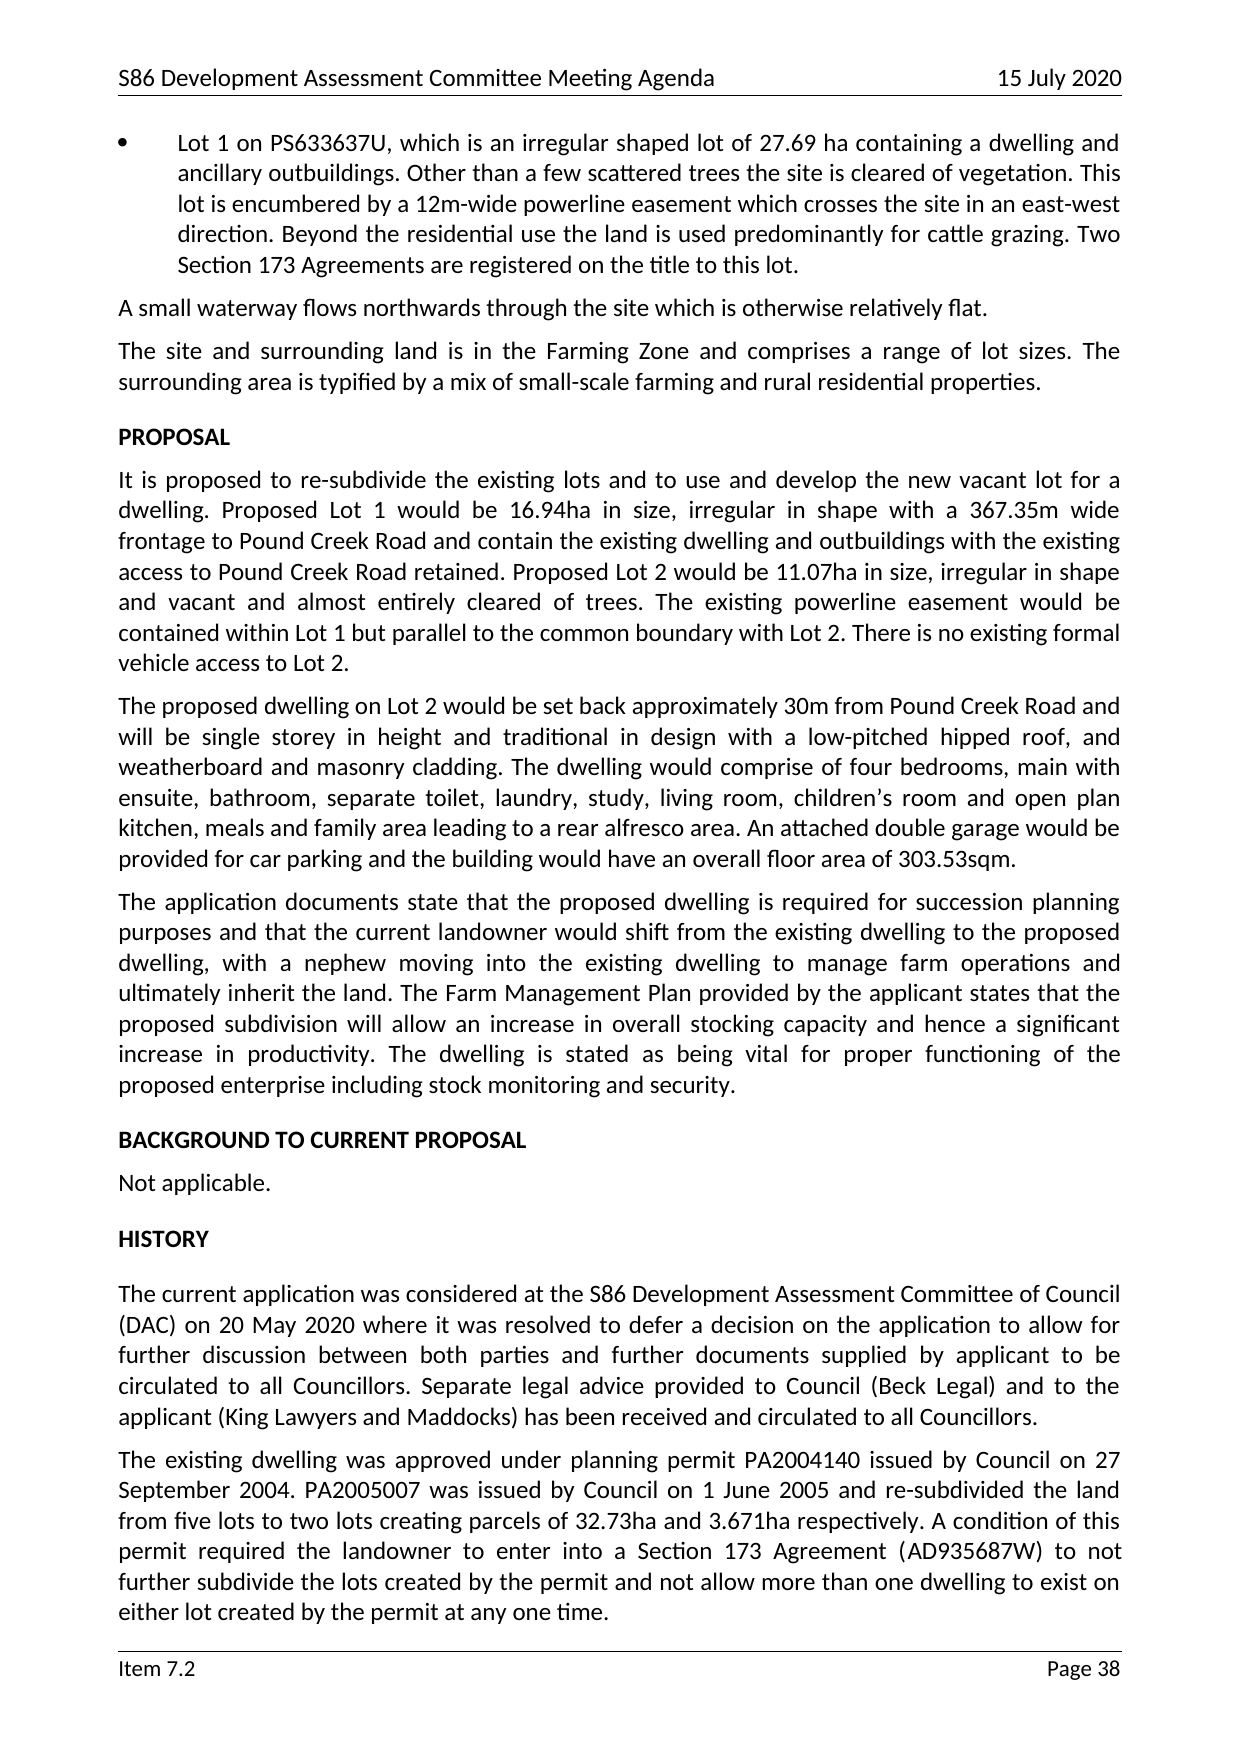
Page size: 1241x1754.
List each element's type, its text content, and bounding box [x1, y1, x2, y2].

text The application documents state that the proposed dwelling is required for succession planning purposes and that the current landowner would shift from the existing dwelling to the proposed dwelling, with a nephew moving into the existing dwelling to manage farm operations and ultimately inherit the land. The Farm Management Plan provided by the applicant states that the proposed subdivision will allow an increase in overall stocking capacity and hence a significant increase in productivity. The dwelling is stated as being vital for proper functioning of the proposed enterprise including stock monitoring and security. [118, 886, 1122, 1099]
text The existing dwelling was approved under planning permit PA2004140 issued by Council on 27 September 2004. PA2005007 was issued by Council on 1 June 2005 and re-subdivided the land from five lots to two lots creating parcels of 32.73ha and 3.671ha respectively. A condition of this permit required the landowner to enter into a Section 173 Agreement (AD935687W) to not further subdivide the lots created by the permit and not allow more than one dwelling to exist on either lot created by the permit at any one time. [118, 1444, 1122, 1627]
text The proposed dwelling on Lot 2 would be set back approximately 30m from Pound Creek Road and will be single storey in height and traditional in design with a low-pitched hipped roof, and weatherboard and masonry cladding. The dwelling would comprise of four bedrooms, main with ensuite, bathroom, separate toilet, laundry, study, living room, children’s room and open plan kitchen, meals and family area leading to a rear alfresco area. An attached double garage would be provided for car parking and the building would have an overall floor area of 303.53sqm. [118, 690, 1122, 873]
text The site and surrounding land is in the Farming Zone and comprises a range of lot sizes. The surrounding area is typified by a mix of small-scale farming and rural residential properties. [118, 335, 1122, 396]
text Not applicable. [118, 1168, 1122, 1198]
subtitle Proposal [118, 421, 1122, 452]
text A small waterway flows northwards through the site which is otherwise relatively flat. [118, 292, 1122, 323]
list  Lot 1 on PS633637U, which is an irregular shaped lot of 27.69 ha containing a dwelling and ancillary outbuildings. Other than a few scattered trees the site is cleared of vegetation. This lot is encumbered by a 12m-wide powerline easement which crosses the site in an east-west direction. Beyond the residential use the land is used predominantly for cattle grazing. Two Section 173 Agreements are registered on the title to this lot. [118, 127, 1122, 279]
text The current application was considered at the S86 Development Assessment Committee of Council (DAC) on 20 May 2020 where it was resolved to defer a decision on the application to allow for further discussion between both parties and further documents supplied by applicant to be circulated to all Councillors. Separate legal advice provided to Council (Beck Legal) and to the applicant (King Lawyers and Maddocks) has been received and circulated to all Councillors. [118, 1279, 1122, 1431]
subtitle Background to Current Proposal [118, 1124, 1122, 1155]
subtitle History [118, 1223, 1122, 1254]
text It is proposed to re-subdivide the existing lots and to use and develop the new vacant lot for a dwelling. Proposed Lot 1 would be 16.94ha in size, irregular in shape with a 367.35m wide frontage to Pound Creek Road and contain the existing dwelling and outbuildings with the existing access to Pound Creek Road retained. Proposed Lot 2 would be 11.07ha in size, irregular in shape and vacant and almost entirely cleared of trees. The existing powerline easement would be contained within Lot 1 but parallel to the common boundary with Lot 2. There is no existing formal vehicle access to Lot 2. [118, 464, 1122, 678]
